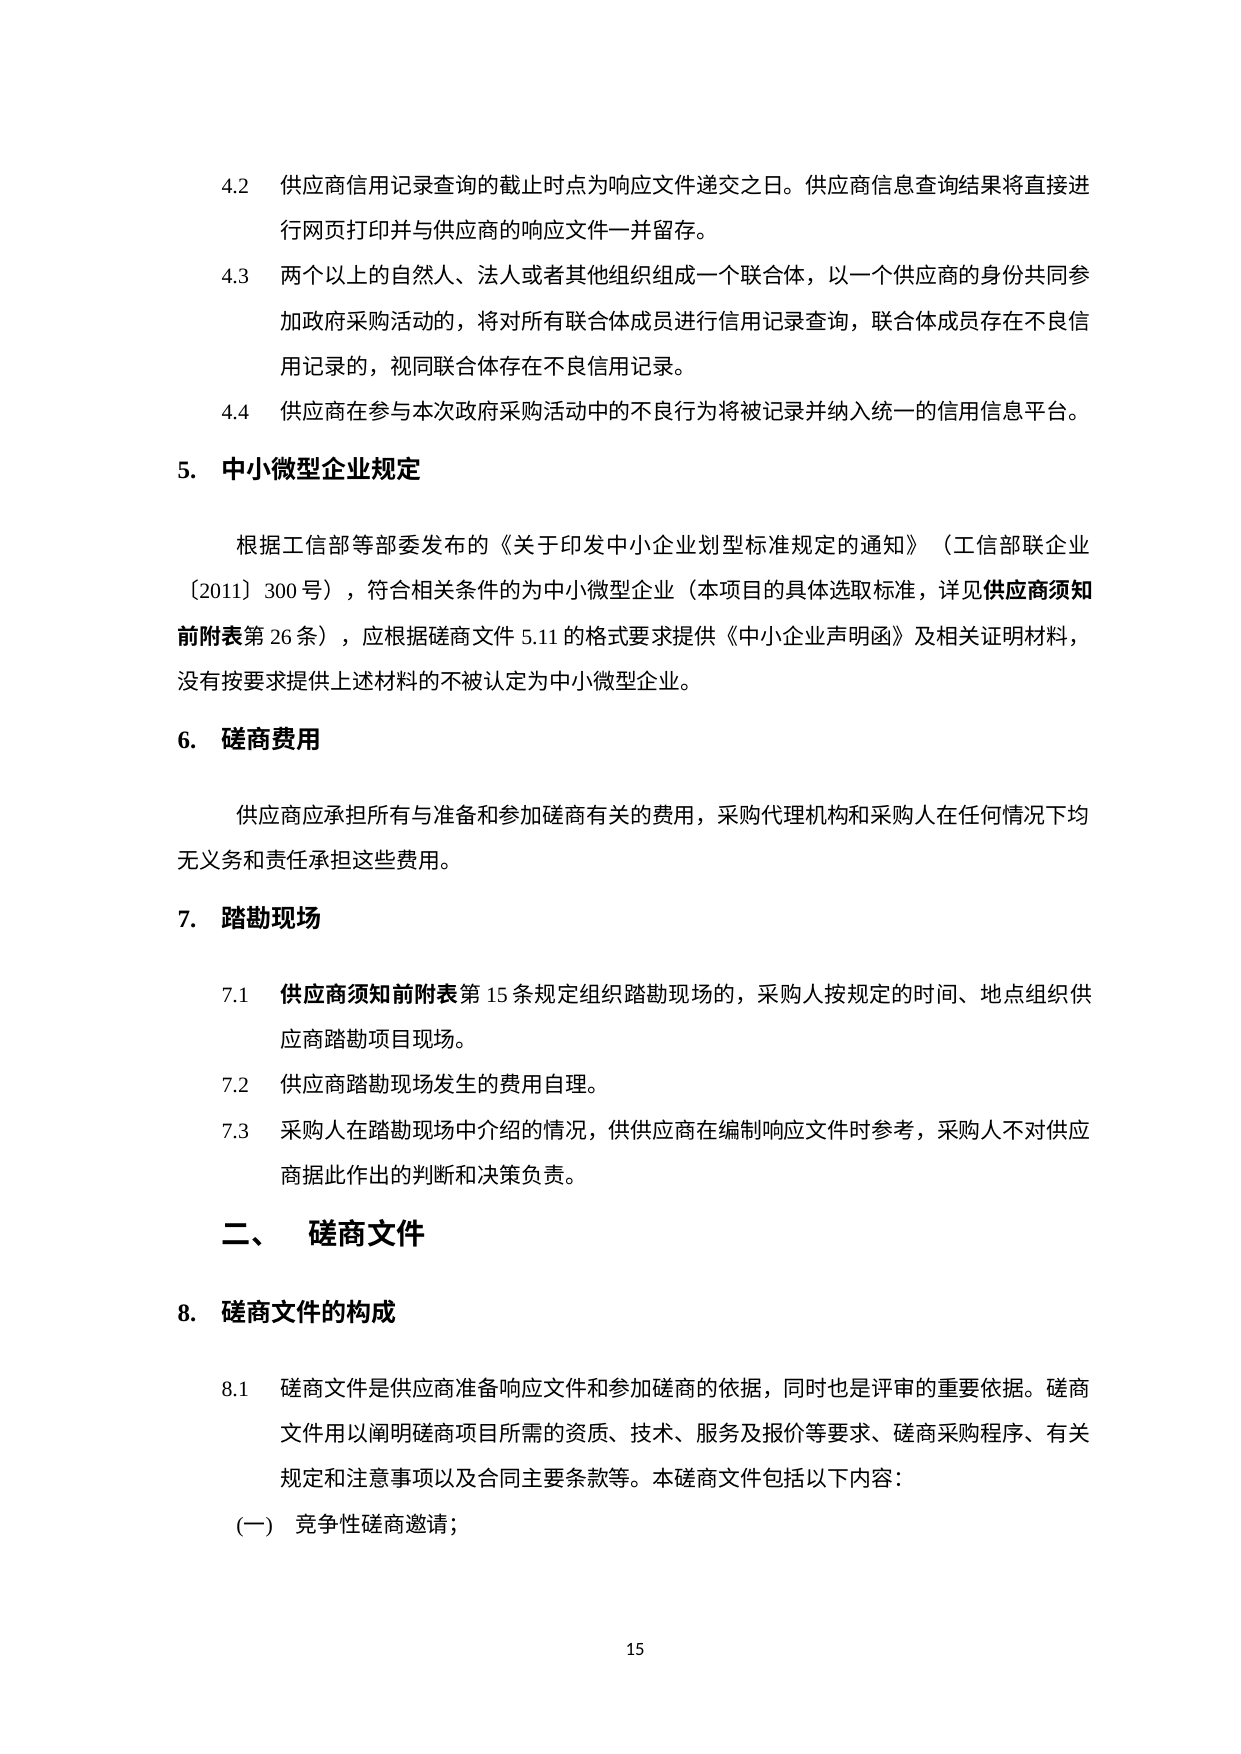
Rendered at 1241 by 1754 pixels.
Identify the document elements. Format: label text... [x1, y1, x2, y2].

subtitle 磋商文件的构成 [177, 1288, 1092, 1333]
list 供应商在参与本次政府采购活动中的不良行为将被记录并纳入统一的信用信息平台。 [221, 388, 1092, 433]
list 竞争性磋商邀请； [177, 1500, 1092, 1545]
list 供应商须知前附表第15条规定组织踏勘现场的，采购人按规定的时间、地点组织供应商踏勘项目现场。 [221, 970, 1092, 1061]
subtitle 磋商费用 [177, 715, 1092, 760]
subtitle 磋商文件 [222, 1209, 1092, 1254]
subtitle 中小微型企业规定 [177, 445, 1092, 491]
list 供应商踏勘现场发生的费用自理。 [221, 1061, 1092, 1106]
list 磋商文件是供应商准备响应文件和参加磋商的依据，同时也是评审的重要依据。磋商文件用以阐明磋商项目所需的资质、技术、服务及报价等要求、磋商采购程序、有关规定和注意事项以及合同主要条款等。本磋商文件包括以下内容： [221, 1364, 1092, 1500]
subtitle 踏勘现场 [177, 894, 1092, 939]
list 供应商信用记录查询的截止时点为响应文件递交之日。供应商信息查询结果将直接进行网页打印并与供应商的响应文件一并留存。 [221, 161, 1092, 252]
text 根据工信部等部委发布的《关于印发中小企业划型标准规定的通知》（工信部联企业〔2011〕300号），符合相关条件的为中小微型企业（本项目的具体选取标准，详见供应商须知前附表第26条），应根据磋商文件5.11的格式要求提供《中小企业声明函》及相关证明材料，没有按要求提供上述材料的不被认定为中小微型企业。 [177, 521, 1092, 703]
text 供应商应承担所有与准备和参加磋商有关的费用，采购代理机构和采购人在任何情况下均无义务和责任承担这些费用。 [177, 791, 1092, 882]
list 采购人在踏勘现场中介绍的情况，供供应商在编制响应文件时参考，采购人不对供应商据此作出的判断和决策负责。 [221, 1106, 1092, 1197]
list 两个以上的自然人、法人或者其他组织组成一个联合体，以一个供应商的身份共同参加政府采购活动的，将对所有联合体成员进行信用记录查询，联合体成员存在不良信用记录的，视同联合体存在不良信用记录。 [221, 252, 1092, 388]
